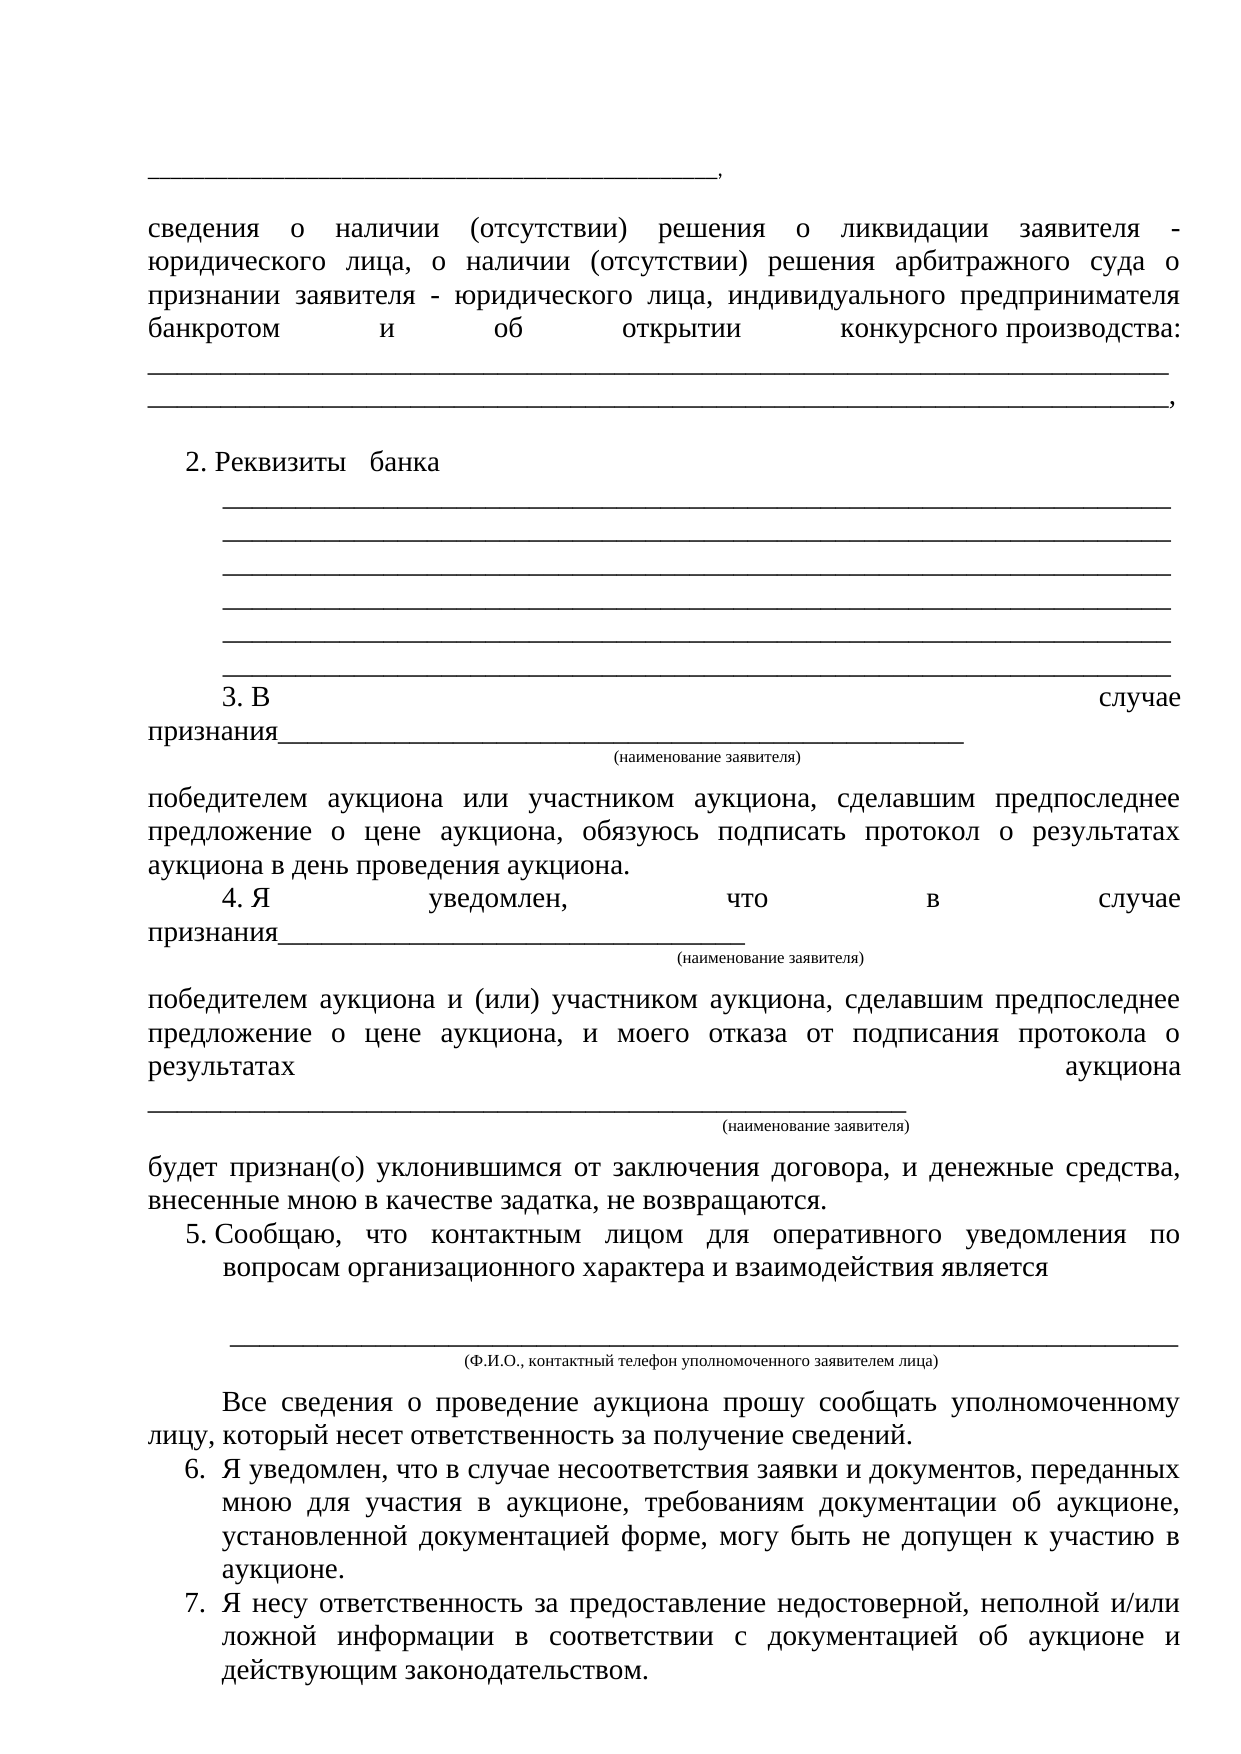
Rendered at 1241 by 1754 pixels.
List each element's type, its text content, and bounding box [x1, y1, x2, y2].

list (наименование заявителя) [222, 746, 1181, 780]
list победителем аукциона или участником аукциона, сделавшим предпоследнее предложение о цене аукциона, обязуюсь подписать протокол о результатах аукциона в день проведения аукциона. [148, 780, 1181, 881]
list Я несу ответственность за предоставление недостоверной, неполной и/или ложной информации в соответствии с документацией об аукционе и действующим законодательством. [184, 1585, 1181, 1686]
list (Ф.И.О., контактный телефон уполномоченного заявителем лица) [222, 1350, 1181, 1384]
list _________________________________________________________________ [223, 1317, 1181, 1350]
list Реквизиты банка ______________________________________________________________________________________________________________________________________________________________________________________________________________________________________________________________________________________________________________________________________________________________________________________________________ [185, 444, 1181, 679]
list будет признан(о) уклонившимся от заключения договора, и денежные средства, внесенные мною в качестве задатка, не возвращаются. [148, 1149, 1181, 1216]
list (наименование заявителя) [222, 948, 1181, 981]
list Все сведения о проведение аукциона прошу сообщать уполномоченному лицу, который несет ответственность за получение сведений. [148, 1384, 1181, 1451]
list Сообщаю, что контактным лицом для оперативного уведомления по вопросам организационного характера и взаимодействия является [185, 1216, 1181, 1283]
list (наименование заявителя) [148, 1115, 1181, 1149]
list сведения о наличии (отсутствии) решения о ликвидации заявителя - юридического лица, о наличии (отсутствии) решения арбитражного суда о признании заявителя - юридического лица, индивидуального предпринимателя банкротом и об открытии конкурсного производства: ____________________________________________________________________________________________________________________________________________, [148, 210, 1181, 411]
text __________________________________________________, [148, 154, 1181, 182]
list Я уведомлен, что в случае несоответствия заявки и документов, переданных мною для участия в аукционе, требованиям документации об аукционе, установленной документацией форме, могу быть не допущен к участию в аукционе. [184, 1451, 1181, 1585]
list победителем аукциона и (или) участником аукциона, сделавшим предпоследнее предложение о цене аукциона, и моего отказа от подписания протокола о результатах аукциона ____________________________________________________ [148, 981, 1181, 1115]
list В случае признания_______________________________________________ [148, 679, 1181, 746]
list Я уведомлен, что в случае признания________________________________ [148, 881, 1181, 948]
